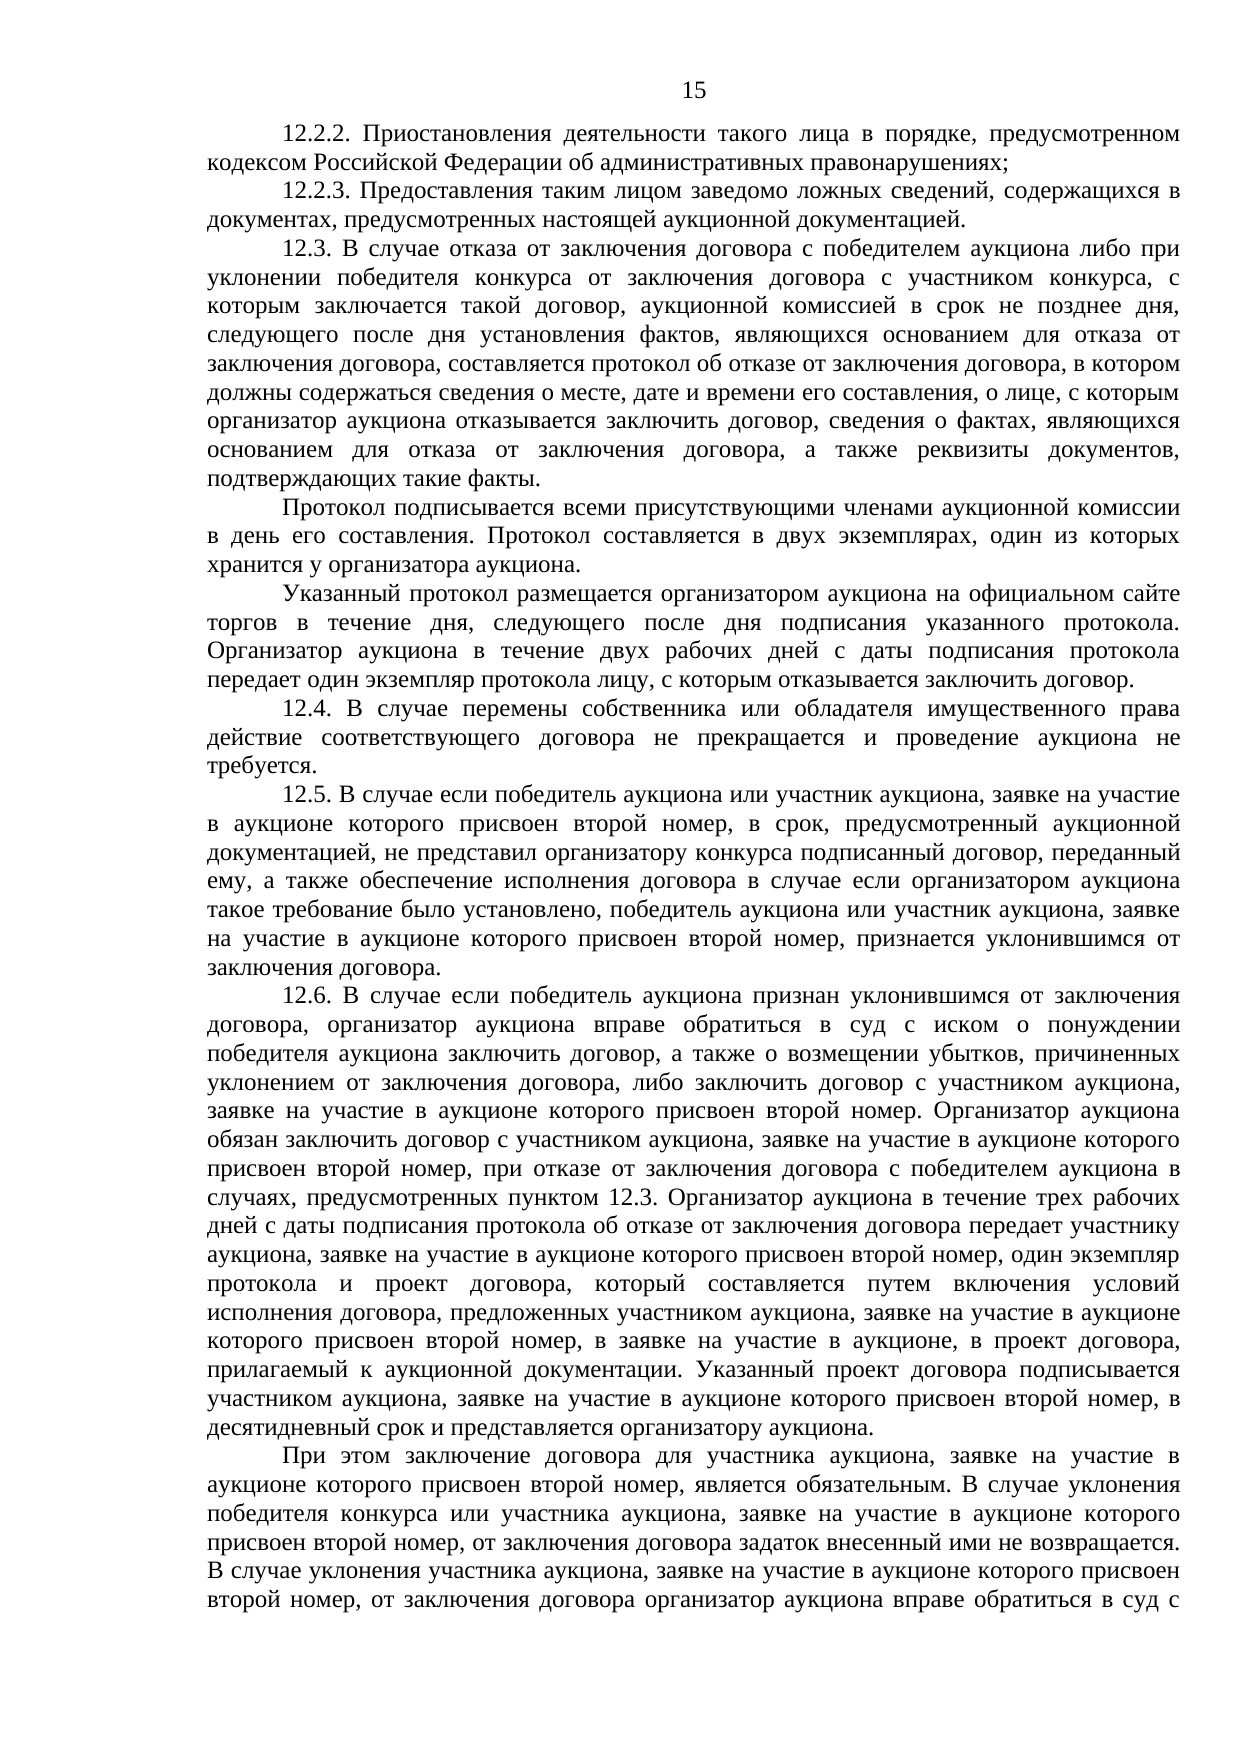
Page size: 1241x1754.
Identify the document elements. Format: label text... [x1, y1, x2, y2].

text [207, 1441, 1181, 1613]
text 12.2.3. Предоставления таким лицом заведомо ложных сведений, содержащихся в документах, предусмотренных настоящей аукционной документацией. [207, 176, 1181, 233]
text 12.4. В случае перемены собственника или обладателя имущественного права действие соответствующего договора не прекращается и проведение аукциона не требуется. [207, 693, 1181, 779]
text Протокол подписывается всеми присутствующими членами аукционной комиссии в день его составления. Протокол составляется в двух экземплярах, один из которых хранится у организатора аукциона. [207, 492, 1181, 578]
text 12.5. В случае если победитель аукциона или участник аукциона, заявке на участие в аукционе которого присвоен второй номер, в срок, предусмотренный аукционной документацией, не представил организатору конкурса подписанный договор, переданный ему, а также обеспечение исполнения договора в случае если организатором аукциона такое требование было установлено, победитель аукциона или участник аукциона, заявке на участие в аукционе которого присвоен второй номер, признается уклонившимся от заключения договора. [207, 779, 1181, 981]
text Указанный протокол размещается организатором аукциона на официальном сайте торгов в течение дня, следующего после дня подписания указанного протокола. Организатор аукциона в течение двух рабочих дней с даты подписания протокола передает один экземпляр протокола лицу, с которым отказывается заключить договор. [207, 578, 1181, 693]
text 12.3. В случае отказа от заключения договора с победителем аукциона либо при уклонении победителя конкурса от заключения договора с участником конкурса, с которым заключается такой договор, аукционной комиссией в срок не позднее дня, следующего после дня установления фактов, являющихся основанием для отказа от заключения договора, составляется протокол об отказе от заключения договора, в котором должны содержаться сведения о месте, дате и времени его составления, о лице, с которым организатор аукциона отказывается заключить договор, сведения о фактах, являющихся основанием для отказа от заключения договора, а также реквизиты документов, подтверждающих такие факты. [207, 233, 1181, 492]
text 12.6. В случае если победитель аукциона признан уклонившимся от заключения договора, организатор аукциона вправе обратиться в суд с иском о понуждении победителя аукциона заключить договор, а также о возмещении убытков, причиненных уклонением от заключения договора, либо заключить договор с участником аукциона, заявке на участие в аукционе которого присвоен второй номер. Организатор аукциона обязан заключить договор с участником аукциона, заявке на участие в аукционе которого присвоен второй номер, при отказе от заключения договора с победителем аукциона в случаях, предусмотренных пунктом 12.3. Организатор аукциона в течение трех рабочих дней с даты подписания протокола об отказе от заключения договора передает участнику аукциона, заявке на участие в аукционе которого присвоен второй номер, один экземпляр протокола и проект договора, который составляется путем включения условий исполнения договора, предложенных участником аукциона, заявке на участие в аукционе которого присвоен второй номер, в заявке на участие в аукционе, в проект договора, прилагаемый к аукционной документации. Указанный проект договора подписывается участником аукциона, заявке на участие в аукционе которого присвоен второй номер, в десятидневный срок и представляется организатору аукциона. [207, 981, 1181, 1441]
text 12.2.2. Приостановления деятельности такого лица в порядке, предусмотренном кодексом Российской Федерации об административных правонарушениях; [207, 118, 1181, 176]
